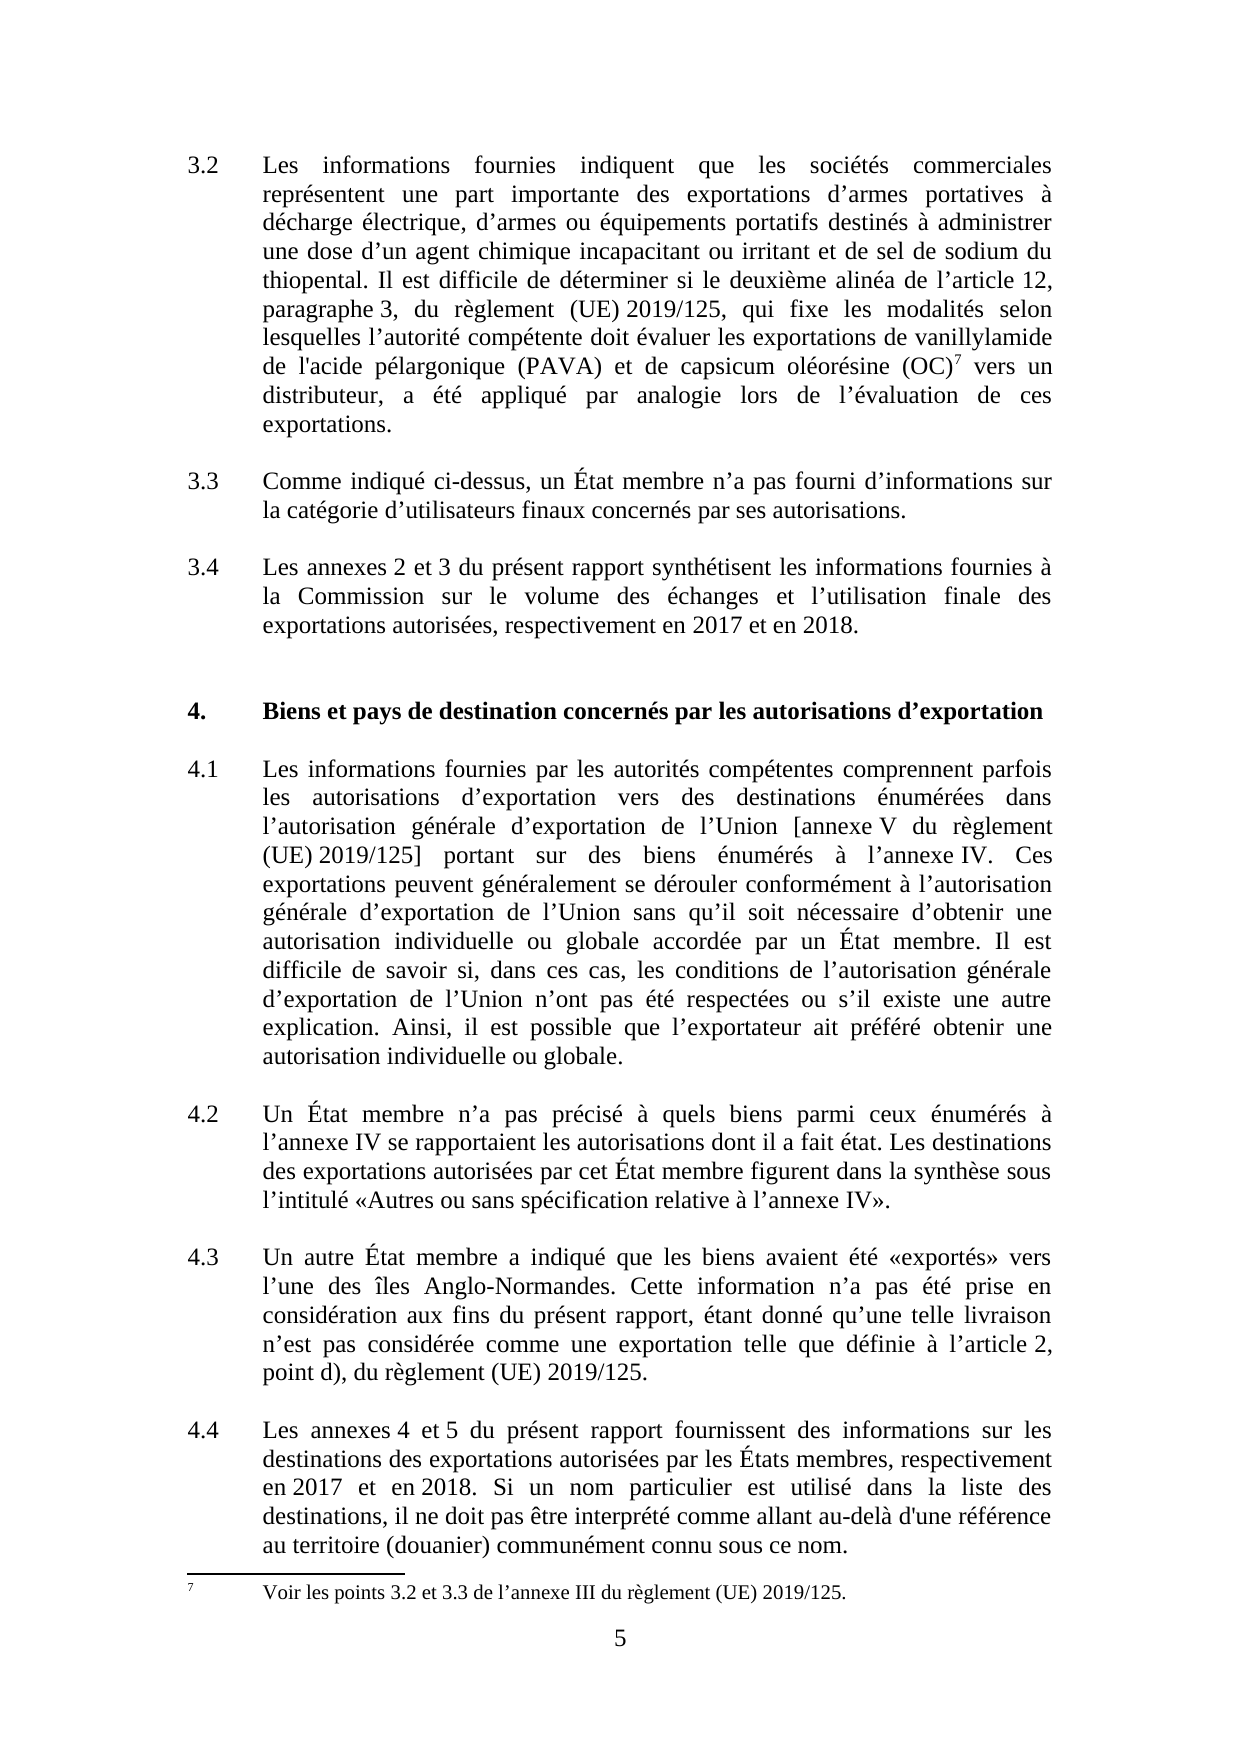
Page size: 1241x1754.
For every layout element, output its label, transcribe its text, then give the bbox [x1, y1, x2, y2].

text 4.3 Un autre État membre a indiqué que les biens avaient été «exportés» vers l’une des îles Anglo-Normandes. Cette information n’a pas été prise en considération aux fins du présent rapport, étant donné qu’une telle livraison n’est pas considérée comme une exportation telle que définie à l’article 2, point d), du règlement (UE) 2019/125. [187, 1242, 1053, 1386]
list Biens et pays de destination concernés par les autorisations d’exportation [187, 696, 1053, 725]
text 3.2 Les informations fournies indiquent que les sociétés commerciales représentent une part importante des exportations d’armes portatives à décharge électrique, d’armes ou équipements portatifs destinés à administrer une dose d’un agent chimique incapacitant ou irritant et de sel de sodium du thiopental. Il est difficile de déterminer si le deuxième alinéa de l’article 12, paragraphe 3, du règlement (UE) 2019/125, qui fixe les modalités selon lesquelles l’autorité compétente doit évaluer les exportations de vanillylamide de l'acide pélargonique (PAVA) et de capsicum oléorésine (OC) vers un distributeur, a été appliqué par analogie lors de l’évaluation de ces exportations. [187, 150, 1053, 437]
text 4.2 Un État membre n’a pas précisé à quels biens parmi ceux énumérés à l’annexe IV se rapportaient les autorisations dont il a fait état. Les destinations des exportations autorisées par cet État membre figurent dans la synthèse sous l’intitulé «Autres ou sans spécification relative à l’annexe IV». [187, 1099, 1053, 1214]
text 4.1 Les informations fournies par les autorités compétentes comprennent parfois les autorisations d’exportation vers des destinations énumérées dans l’autorisation générale d’exportation de l’Union [annexe V du règlement (UE) 2019/125] portant sur des biens énumérés à l’annexe IV. Ces exportations peuvent généralement se dérouler conformément à l’autorisation générale d’exportation de l’Union sans qu’il soit nécessaire d’obtenir une autorisation individuelle ou globale accordée par un État membre. Il est difficile de savoir si, dans ces cas, les conditions de l’autorisation générale d’exportation de l’Union n’ont pas été respectées ou s’il existe une autre explication. Ainsi, il est possible que l’exportateur ait préféré obtenir une autorisation individuelle ou globale. [187, 754, 1053, 1070]
text 3.4 Les annexes 2 et 3 du présent rapport synthétisent les informations fournies à la Commission sur le volume des échanges et l’utilisation finale des exportations autorisées, respectivement en 2017 et en 2018. [187, 552, 1053, 639]
text 4.4 Les annexes 4 et 5 du présent rapport fournissent des informations sur les destinations des exportations autorisées par les États membres, respectivement en 2017 et en 2018. Si un nom particulier est utilisé dans la liste des destinations, il ne doit pas être interprété comme allant au-delà d'une référence au territoire (douanier) communément connu sous ce nom. [187, 1415, 1053, 1559]
text 3.3 Comme indiqué ci-dessus, un État membre n’a pas fourni d’informations sur la catégorie d’utilisateurs finaux concernés par ses autorisations. [187, 466, 1053, 524]
